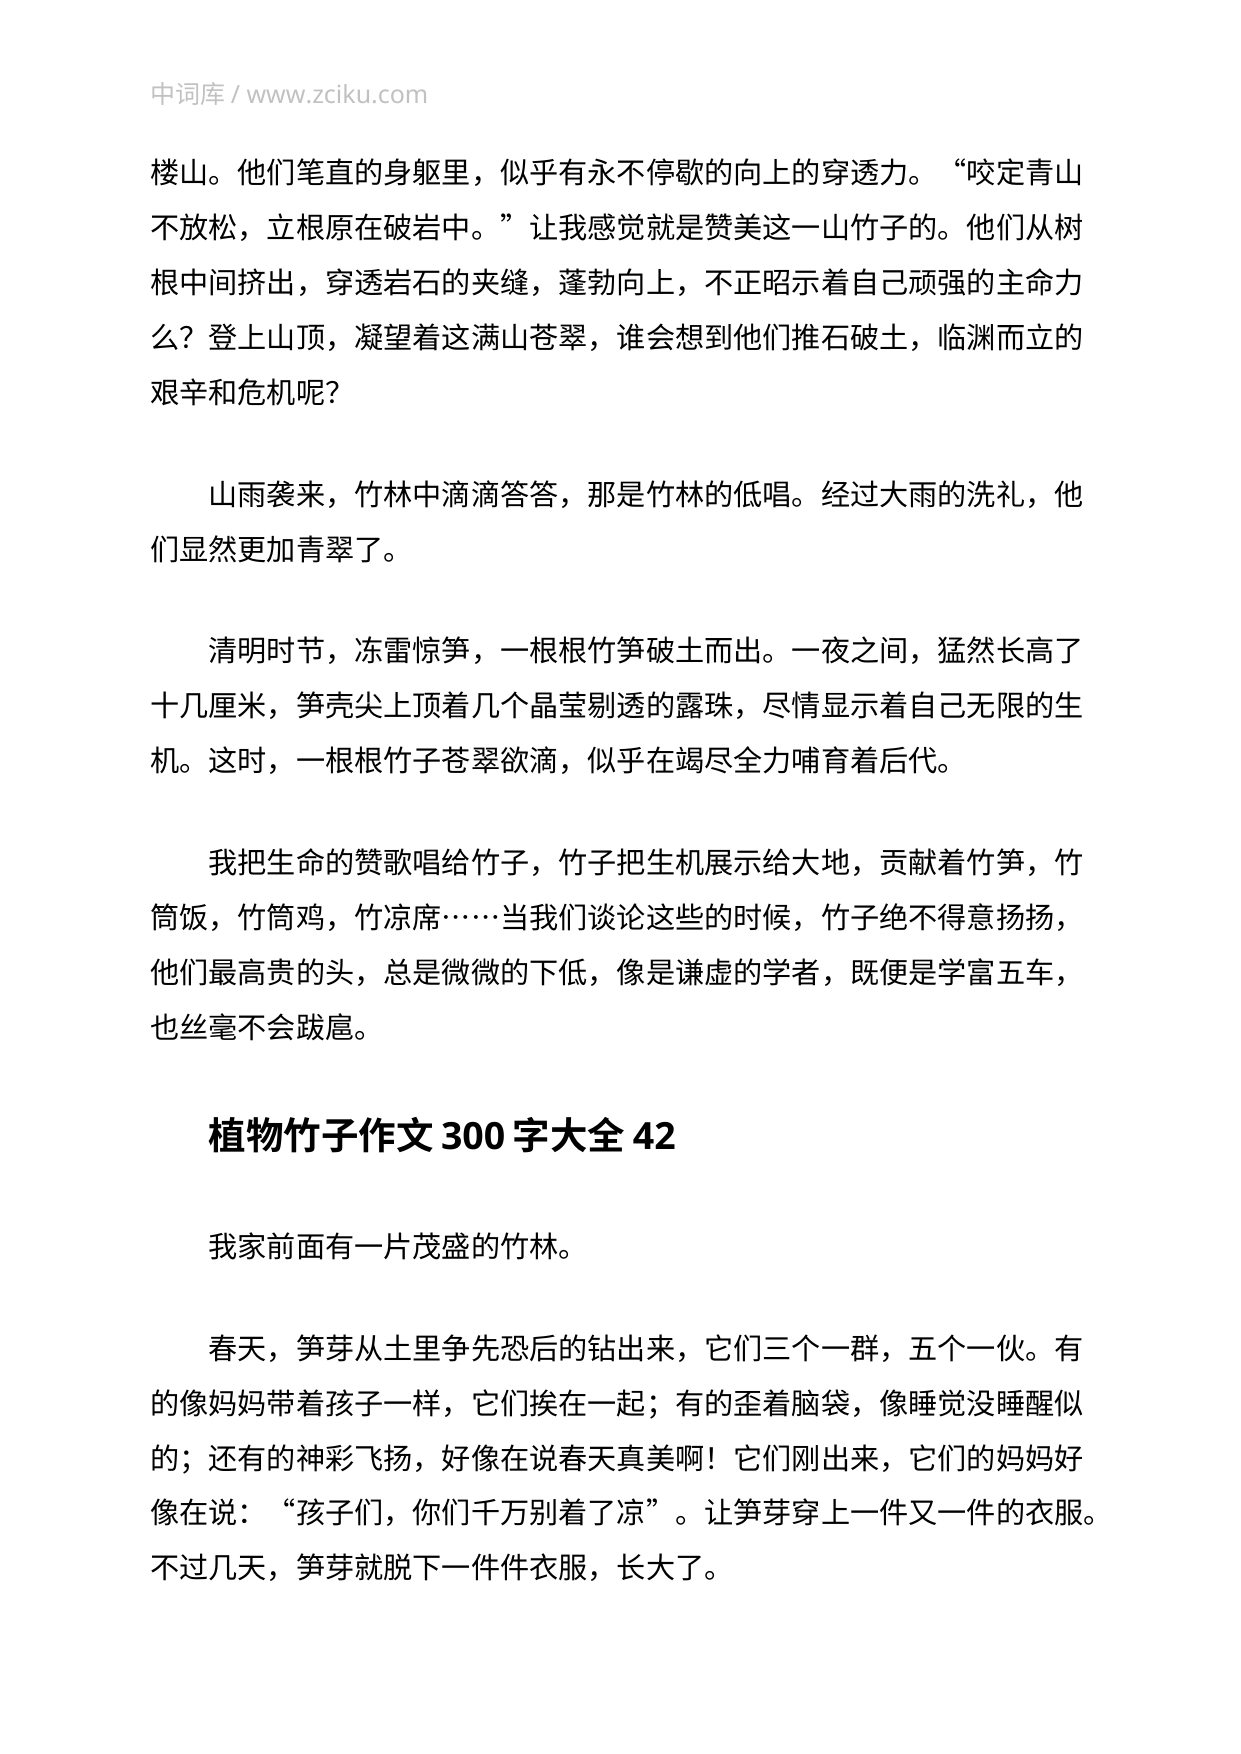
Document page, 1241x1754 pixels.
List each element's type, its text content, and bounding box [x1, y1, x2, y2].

text 我把生命的赞歌唱给竹子，竹子把生机展示给大地，贡献着竹笋，竹筒饭，竹筒鸡，竹凉席……当我们谈论这些的时候，竹子绝不得意扬扬，他们最高贵的头，总是微微的下低，像是谦虚的学者，既便是学富五车，也丝毫不会跋扈。 [150, 839, 1090, 1047]
text 春天，笋芽从土里争先恐后的钻出来，它们三个一群，五个一伙。有的像妈妈带着孩子一样，它们挨在一起；有的歪着脑袋，像睡觉没睡醒似的；还有的神彩飞扬，好像在说春天真美啊！它们刚出来，它们的妈妈好像在说：“孩子们，你们千万别着了凉”。让笋芽穿上一件又一件的衣服。不过几天，笋芽就脱下一件件衣服，长大了。 [150, 1325, 1090, 1587]
text 清明时节，冻雷惊笋，一根根竹笋破土而出。一夜之间，猛然长高了十几厘米，笋壳尖上顶着几个晶莹剔透的露珠，尽情显示着自己无限的生机。这时，一根根竹子苍翠欲滴，似乎在竭尽全力哺育着后代。 [150, 628, 1090, 780]
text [150, 150, 1090, 412]
text 我家前面有一片茂盛的竹林。 [150, 1224, 1090, 1266]
text 植物竹子作文300字大全42 [150, 1106, 1090, 1161]
text 山雨袭来，竹林中滴滴答答，那是竹林的低唱。经过大雨的洗礼，他们显然更加青翠了。 [150, 471, 1090, 568]
